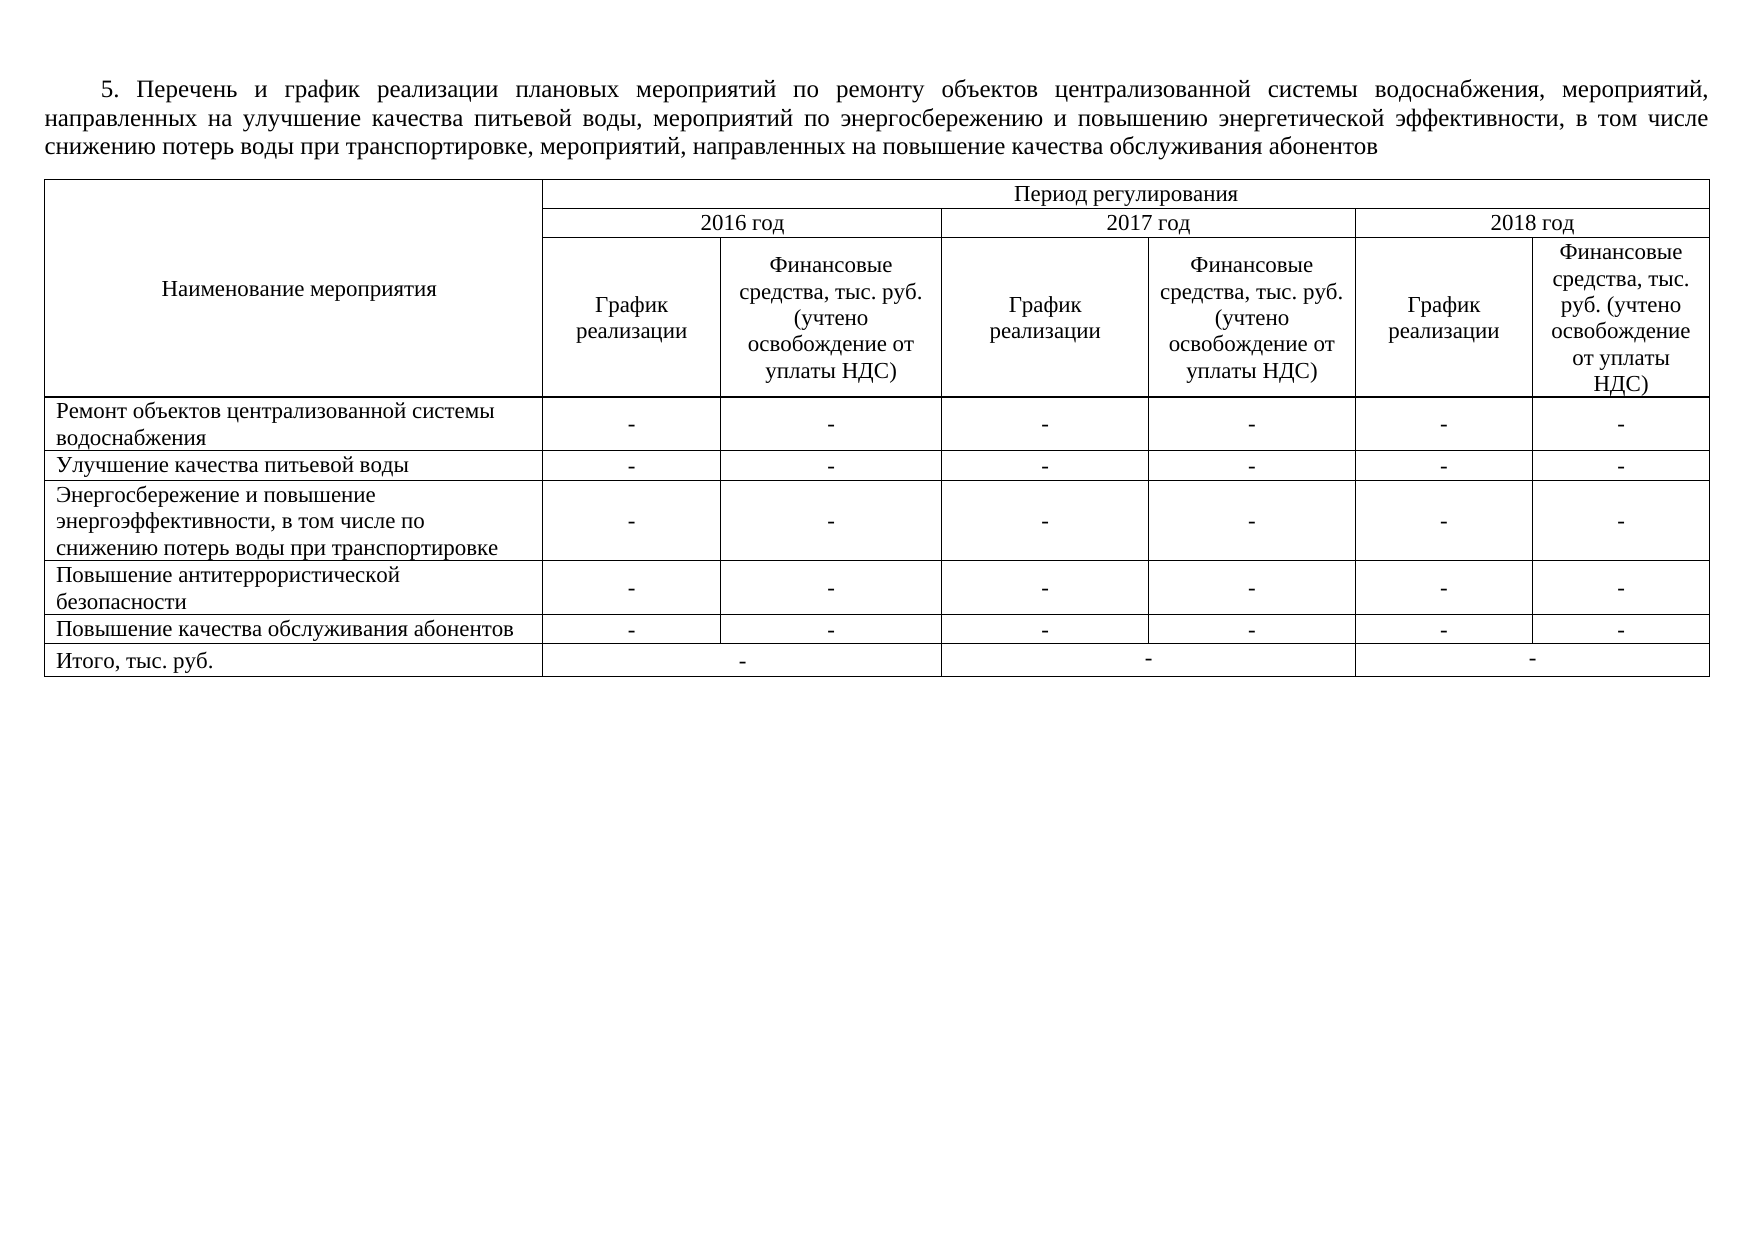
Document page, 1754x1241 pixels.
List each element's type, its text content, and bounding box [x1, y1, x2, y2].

table_cell - [1356, 561, 1532, 614]
table_cell Итого, тыс. руб. [45, 644, 542, 676]
table_cell - [721, 451, 941, 480]
table_cell Ремонт объектов централизованной системы водоснабжения [45, 398, 542, 450]
table_header Период регулирования [543, 180, 1709, 208]
table_cell - [1149, 615, 1355, 643]
table_cell - [1533, 398, 1709, 450]
table_cell - [721, 481, 941, 560]
table_cell - [543, 644, 941, 676]
table_cell - [942, 561, 1148, 614]
table_cell 2018 год [1356, 209, 1709, 237]
table_cell - [1356, 481, 1532, 560]
table_cell График реализации [543, 238, 720, 396]
table_cell График реализации [1356, 238, 1532, 396]
table_cell - [1533, 481, 1709, 560]
table_cell - [543, 481, 720, 560]
table_cell - [1533, 615, 1709, 643]
table_cell - [1149, 561, 1355, 614]
table_header Наименование мероприятия [45, 180, 542, 396]
table_cell - [721, 398, 941, 450]
table_cell Повышение антитеррористической безопасности [45, 561, 542, 614]
text 5. Перечень и график реализации плановых мероприятий по ремонту объектов централизованной системы водоснабжения, мероприятий, направленных на улучшение качества питьевой воды, мероприятий по энергосбережению и повышению энергетической эффективности, в том числе снижению потерь воды при транспортировке, мероприятий, направленных на повышение качества обслуживания абонентов [44, 74, 1710, 160]
table_cell - [942, 481, 1148, 560]
table_cell - [1356, 451, 1532, 480]
table_cell - [1356, 644, 1709, 676]
table_cell - [1149, 398, 1355, 450]
table_cell - [1533, 451, 1709, 480]
table_cell - [1533, 561, 1709, 614]
table_cell - [721, 561, 941, 614]
table_cell - [942, 615, 1148, 643]
table_cell - [1149, 451, 1355, 480]
table_cell - [543, 451, 720, 480]
table_cell Энергосбережение и повышение энергоэффективности, в том числе по снижению потерь воды при транспортировке [45, 481, 542, 560]
table_cell Финансовые средства, тыс. руб. (учтено освобождение от уплаты НДС) [721, 238, 941, 396]
table_cell - [543, 561, 720, 614]
table_cell Финансовые средства, тыс. руб. (учтено освобождение от уплаты НДС) [1533, 238, 1709, 396]
table_cell - [543, 398, 720, 450]
table_cell 2016 год [543, 209, 941, 237]
table_cell Финансовые средства, тыс. руб. (учтено освобождение от уплаты НДС) [1149, 238, 1355, 396]
table_cell Повышение качества обслуживания абонентов [45, 615, 542, 643]
table_cell - [721, 615, 941, 643]
table_cell График реализации [942, 238, 1148, 396]
table_cell Улучшение качества питьевой воды [45, 451, 542, 480]
table_cell - [1356, 398, 1532, 450]
table_cell - [1149, 481, 1355, 560]
table_cell - [543, 615, 720, 643]
table_cell - [942, 398, 1148, 450]
table_cell - [942, 644, 1355, 676]
table_cell 2017 год [942, 209, 1355, 237]
table_cell - [942, 451, 1148, 480]
table_cell - [1356, 615, 1532, 643]
